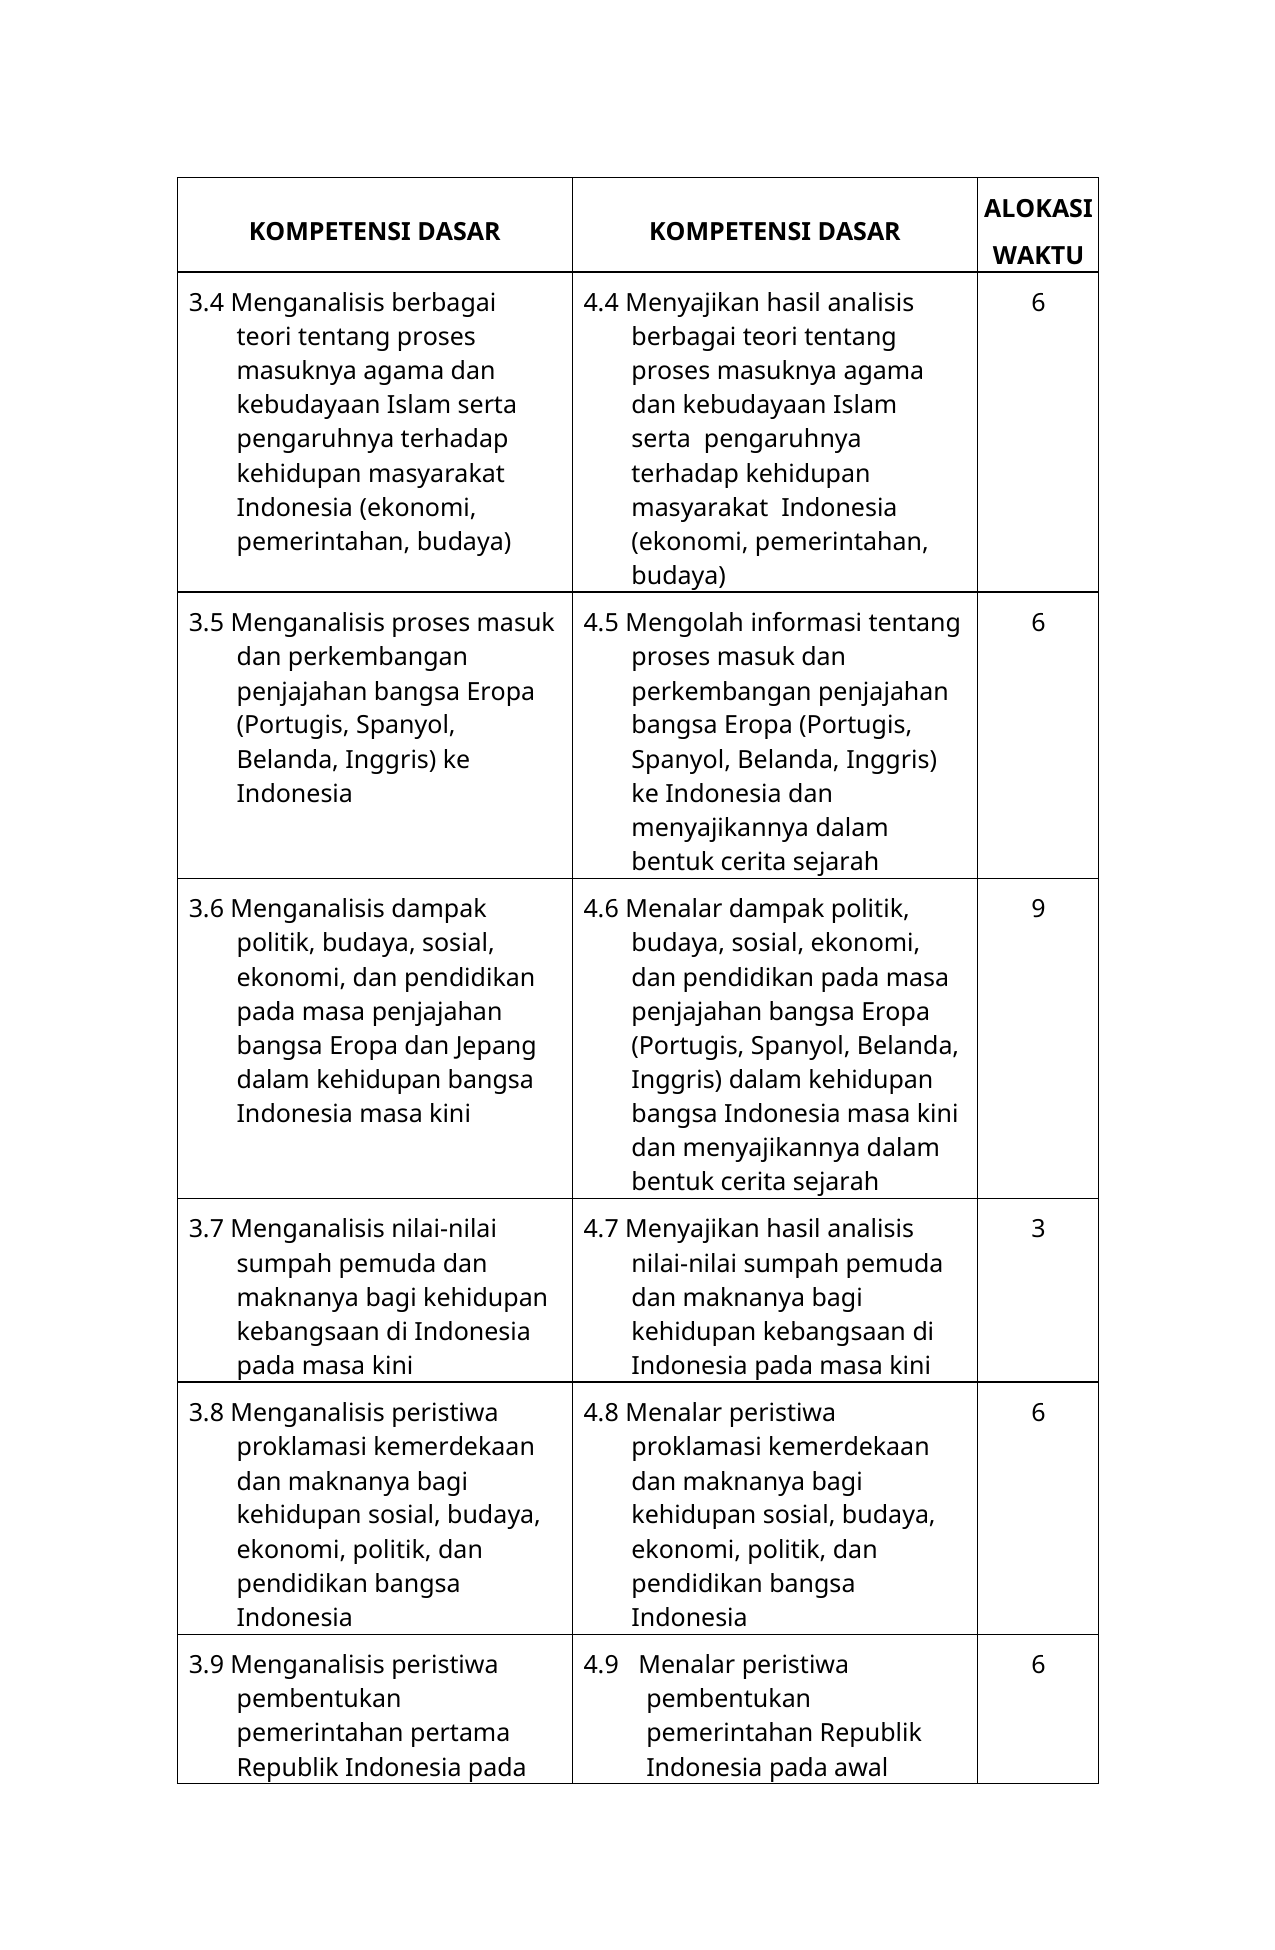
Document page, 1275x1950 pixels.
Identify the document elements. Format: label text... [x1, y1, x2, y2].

table_header ALOKASI WAKTU [978, 178, 1098, 271]
table_cell 3.4 Menganalisis berbagai teori tentang proses masuknya agama dan kebudayaan Islam serta pengaruhnya terhadap kehidupan masyarakat Indonesia (ekonomi, pemerintahan, budaya) [178, 273, 572, 591]
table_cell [178, 1635, 572, 1783]
table_cell 6 [978, 1383, 1098, 1633]
table_cell 4.8 Menalar peristiwa proklamasi kemerdekaan dan maknanya bagi kehidupan sosial, budaya, ekonomi, politik, dan pendidikan bangsa Indonesia [573, 1383, 977, 1633]
table_cell 4.5 Mengolah informasi tentang proses masuk dan perkembangan penjajahan bangsa Eropa (Portugis, Spanyol, Belanda, Inggris) ke Indonesia dan menyajikannya dalam bentuk cerita sejarah [573, 593, 977, 877]
table_cell 6 [978, 593, 1098, 877]
table_cell 3.6 Menganalisis dampak politik, budaya, sosial, ekonomi, dan pendidikan pada masa penjajahan bangsa Eropa dan Jepang dalam kehidupan bangsa Indonesia masa kini [178, 879, 572, 1198]
table_cell 3 [978, 1199, 1098, 1381]
table_cell 4.7 Menyajikan hasil analisis nilai-nilai sumpah pemuda dan maknanya bagi kehidupan kebangsaan di Indonesia pada masa kini [573, 1199, 977, 1381]
table_cell 3.7 Menganalisis nilai-nilai sumpah pemuda dan maknanya bagi kehidupan kebangsaan di Indonesia pada masa kini [178, 1199, 572, 1381]
table_cell 6 [978, 273, 1098, 591]
table_cell 3.8 Menganalisis peristiwa proklamasi kemerdekaan dan maknanya bagi kehidupan sosial, budaya, ekonomi, politik, dan pendidikan bangsa Indonesia [178, 1383, 572, 1633]
table_cell 4.4 Menyajikan hasil analisis berbagai teori tentang proses masuknya agama dan kebudayaan Islam serta pengaruhnya terhadap kehidupan masyarakat Indonesia (ekonomi, pemerintahan, budaya) [573, 273, 977, 591]
table_header KOMPETENSI DASAR [178, 178, 572, 271]
table_header KOMPETENSI DASAR [573, 178, 977, 271]
table_cell 6 [978, 1635, 1098, 1783]
table_cell 3.5 Menganalisis proses masuk dan perkembangan penjajahan bangsa Eropa (Portugis, Spanyol, Belanda, Inggris) ke Indonesia [178, 593, 572, 877]
table_cell 9 [978, 879, 1098, 1198]
table_cell 4.6 Menalar dampak politik, budaya, sosial, ekonomi, dan pendidikan pada masa penjajahan bangsa Eropa (Portugis, Spanyol, Belanda, Inggris) dalam kehidupan bangsa Indonesia masa kini dan menyajikannya dalam bentuk cerita sejarah [573, 879, 977, 1198]
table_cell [573, 1635, 977, 1783]
